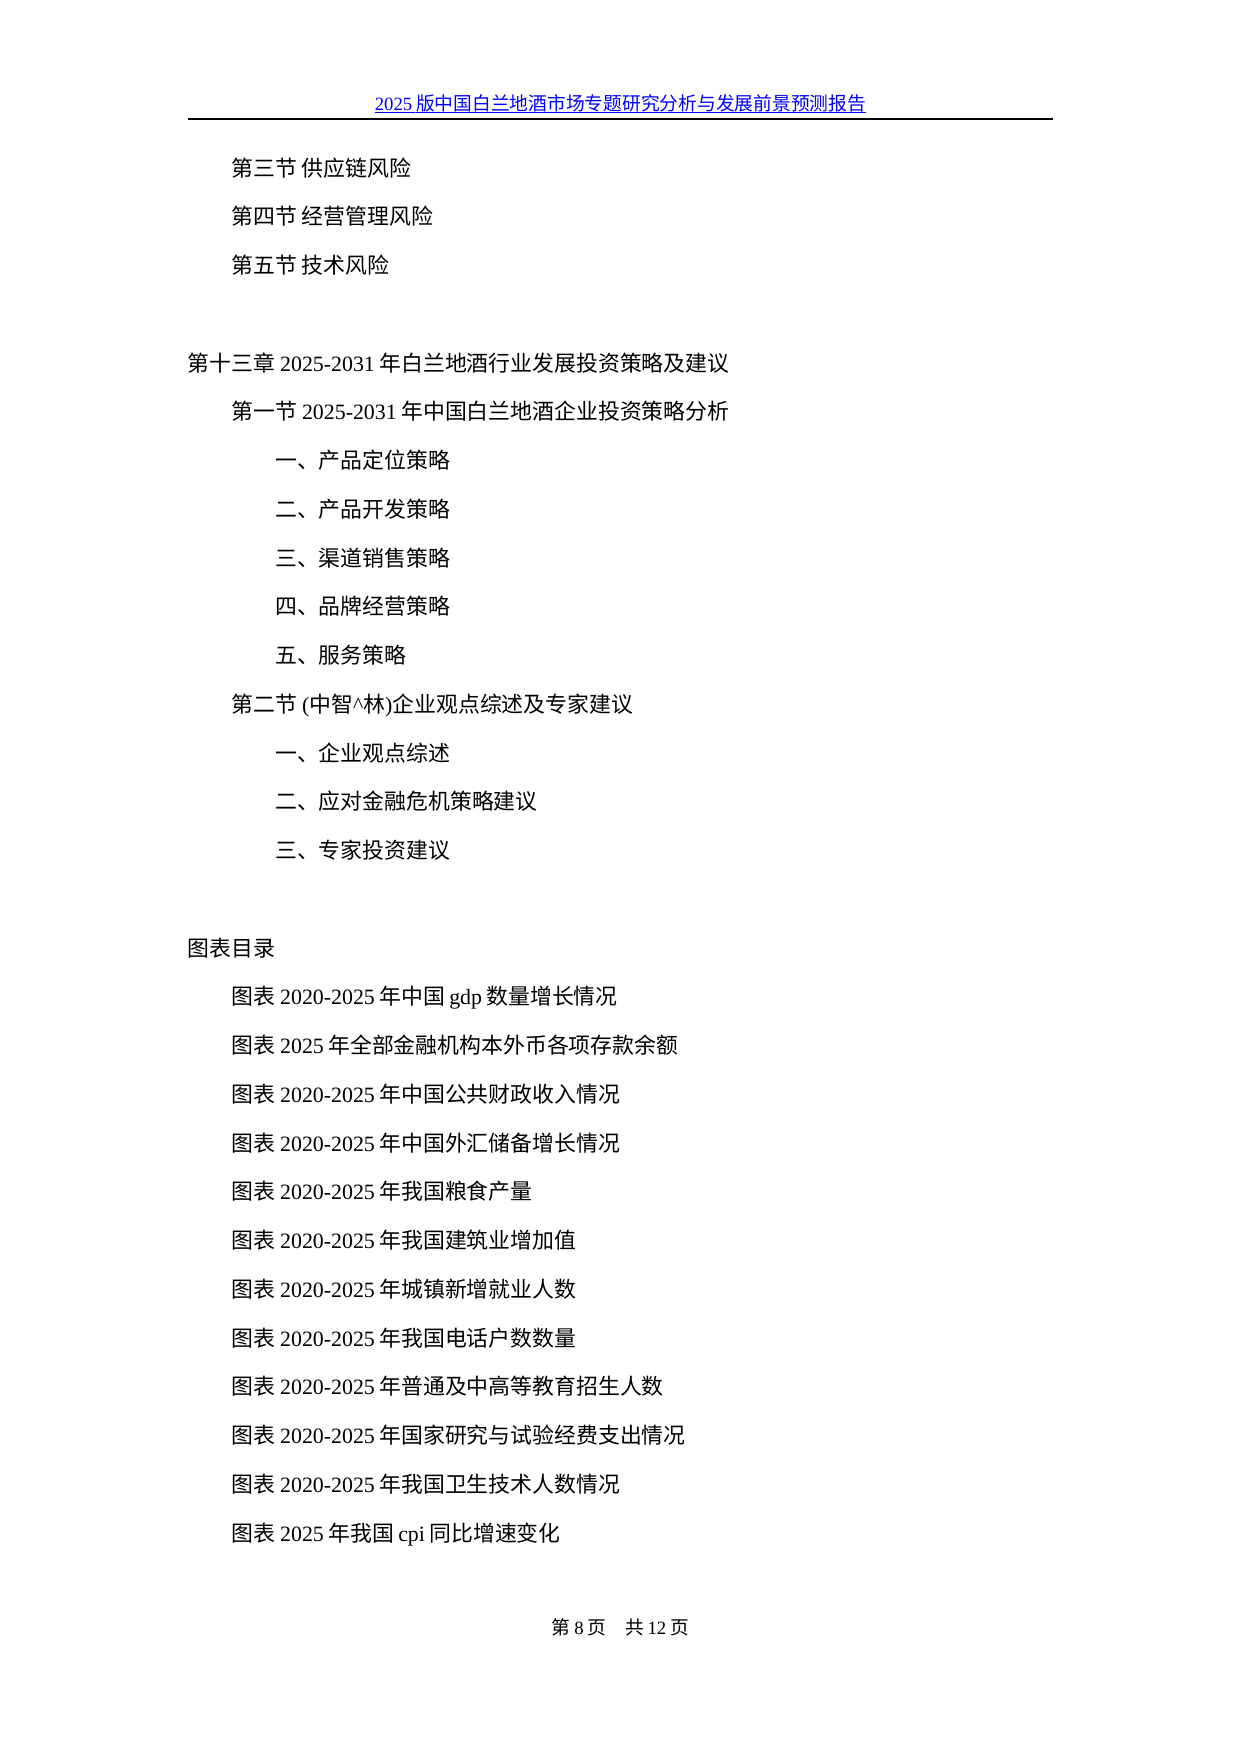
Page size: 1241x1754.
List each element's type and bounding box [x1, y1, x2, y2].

text [187, 150, 1053, 1548]
